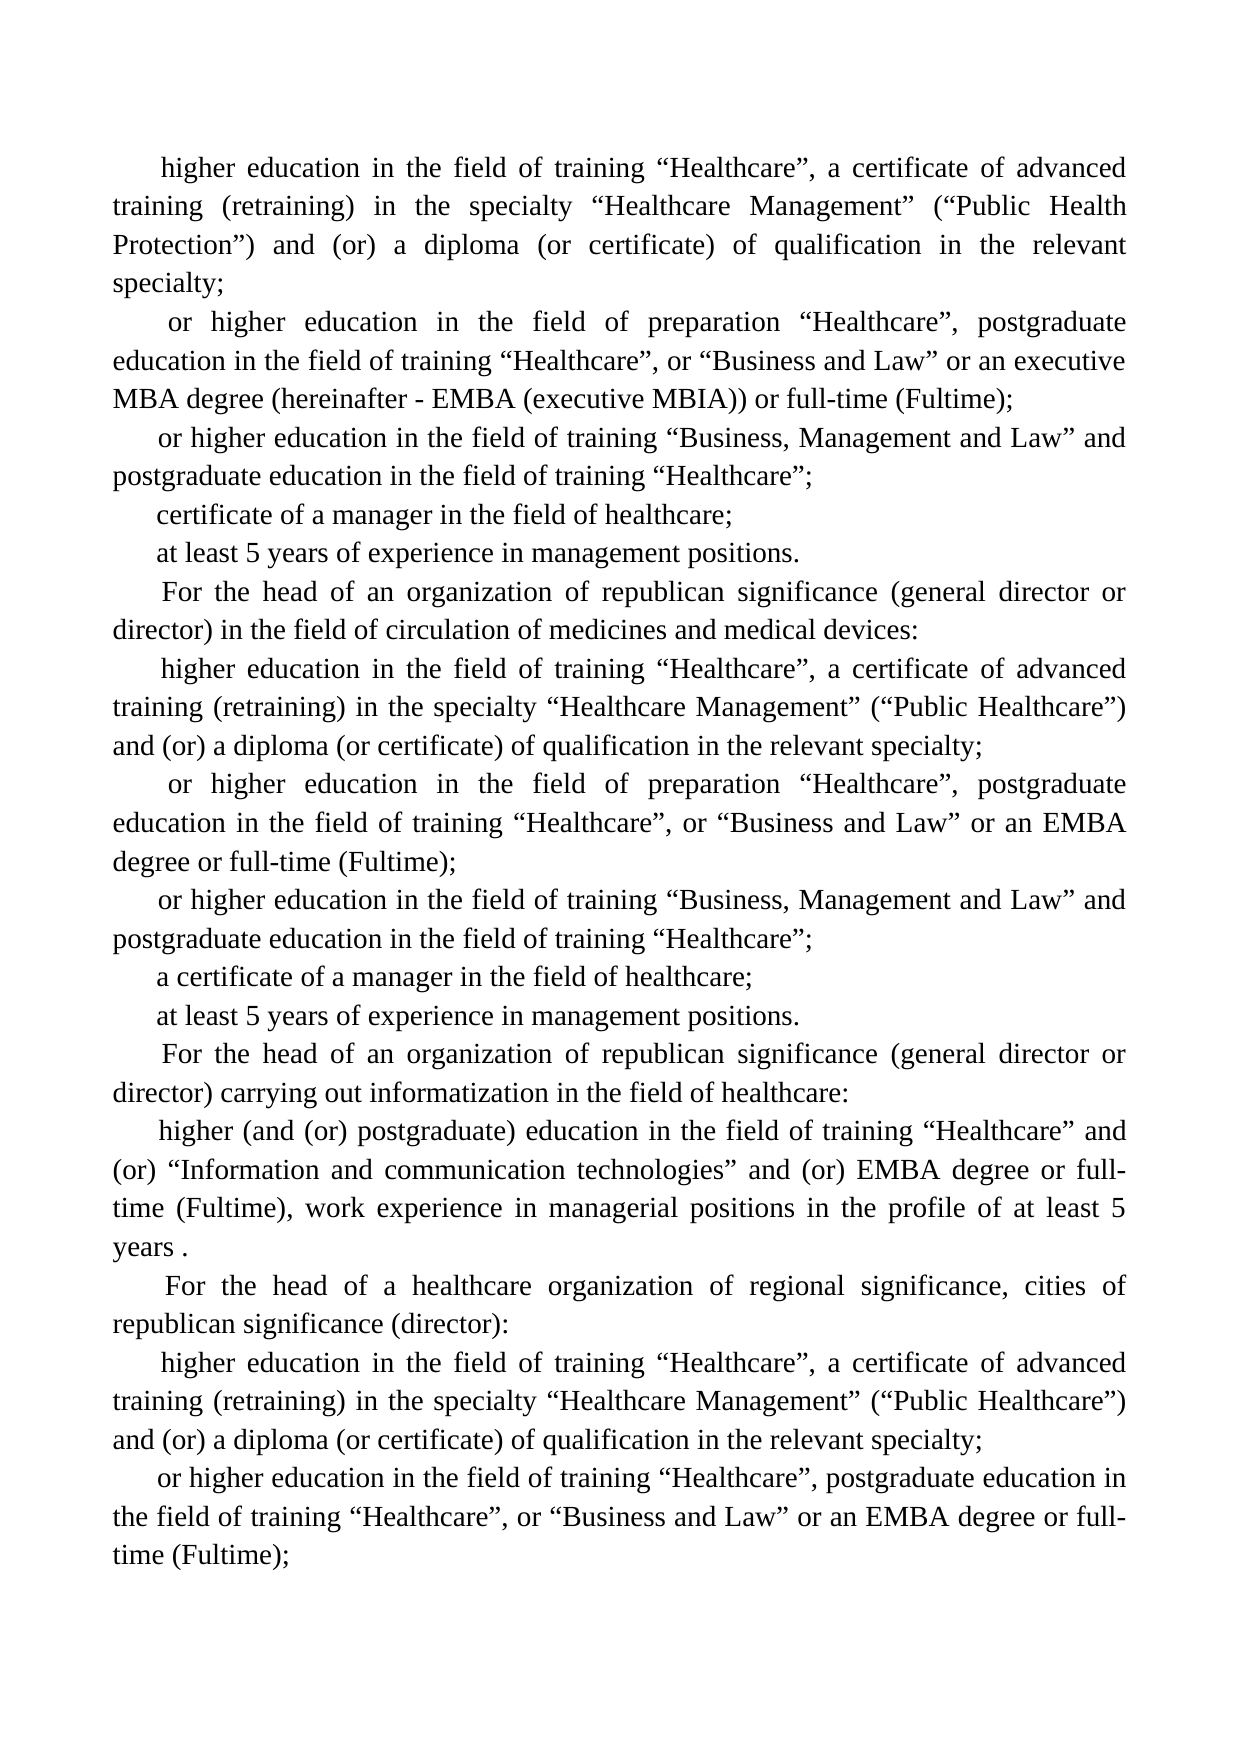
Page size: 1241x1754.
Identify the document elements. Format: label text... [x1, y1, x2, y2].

text or higher education in the field of training “Healthcare”, postgraduate education in the field of training “Healthcare”, or “Business and Law” or an EMBA degree or full-time (Fultime); [112, 1460, 1128, 1571]
text or higher education in the field of preparation “Healthcare”, postgraduate education in the field of training “Healthcare”, or “Business and Law” or an executive MBA degree (hereinafter - EMBA (executive MBIA)) or full-time (Fultime); [112, 304, 1128, 415]
text at least 5 years of experience in management positions. [112, 998, 1128, 1031]
text For the head of an organization of republican significance (general director or director) in the field of circulation of medicines and medical devices: [112, 574, 1128, 646]
text higher education in the field of training “Healthcare”, a certificate of advanced training (retraining) in the specialty “Healthcare Management” (“Public Health Protection”) and (or) a diploma (or certificate) of qualification in the relevant specialty; [112, 150, 1128, 299]
text For the head of a healthcare organization of regional significance, cities of republican significance (director): [112, 1268, 1128, 1340]
text higher education in the field of training “Healthcare”, a certificate of advanced training (retraining) in the specialty “Healthcare Management” (“Public Healthcare”) and (or) a diploma (or certificate) of qualification in the relevant specialty; [112, 651, 1128, 762]
text or higher education in the field of preparation “Healthcare”, postgraduate education in the field of training “Healthcare”, or “Business and Law” or an EMBA degree or full-time (Fultime); [112, 767, 1128, 877]
text or higher education in the field of training “Business, Management and Law” and postgraduate education in the field of training “Healthcare”; [112, 882, 1128, 954]
text a certificate of a manager in the field of healthcare; [112, 959, 1128, 993]
text certificate of a manager in the field of healthcare; [112, 497, 1128, 530]
text or higher education in the field of training “Business, Management and Law” and postgraduate education in the field of training “Healthcare”; [112, 420, 1128, 492]
text higher education in the field of training “Healthcare”, a certificate of advanced training (retraining) in the specialty “Healthcare Management” (“Public Healthcare”) and (or) a diploma (or certificate) of qualification in the relevant specialty; [112, 1345, 1128, 1455]
text at least 5 years of experience in management positions. [112, 535, 1128, 569]
text higher (and (or) postgraduate) education in the field of training “Healthcare” and (or) “Information and communication technologies” and (or) EMBA degree or full-time (Fultime), work experience in managerial positions in the profile of at least 5 years . [112, 1113, 1128, 1263]
text For the head of an organization of republican significance (general director or director) carrying out informatization in the field of healthcare: [112, 1036, 1128, 1108]
